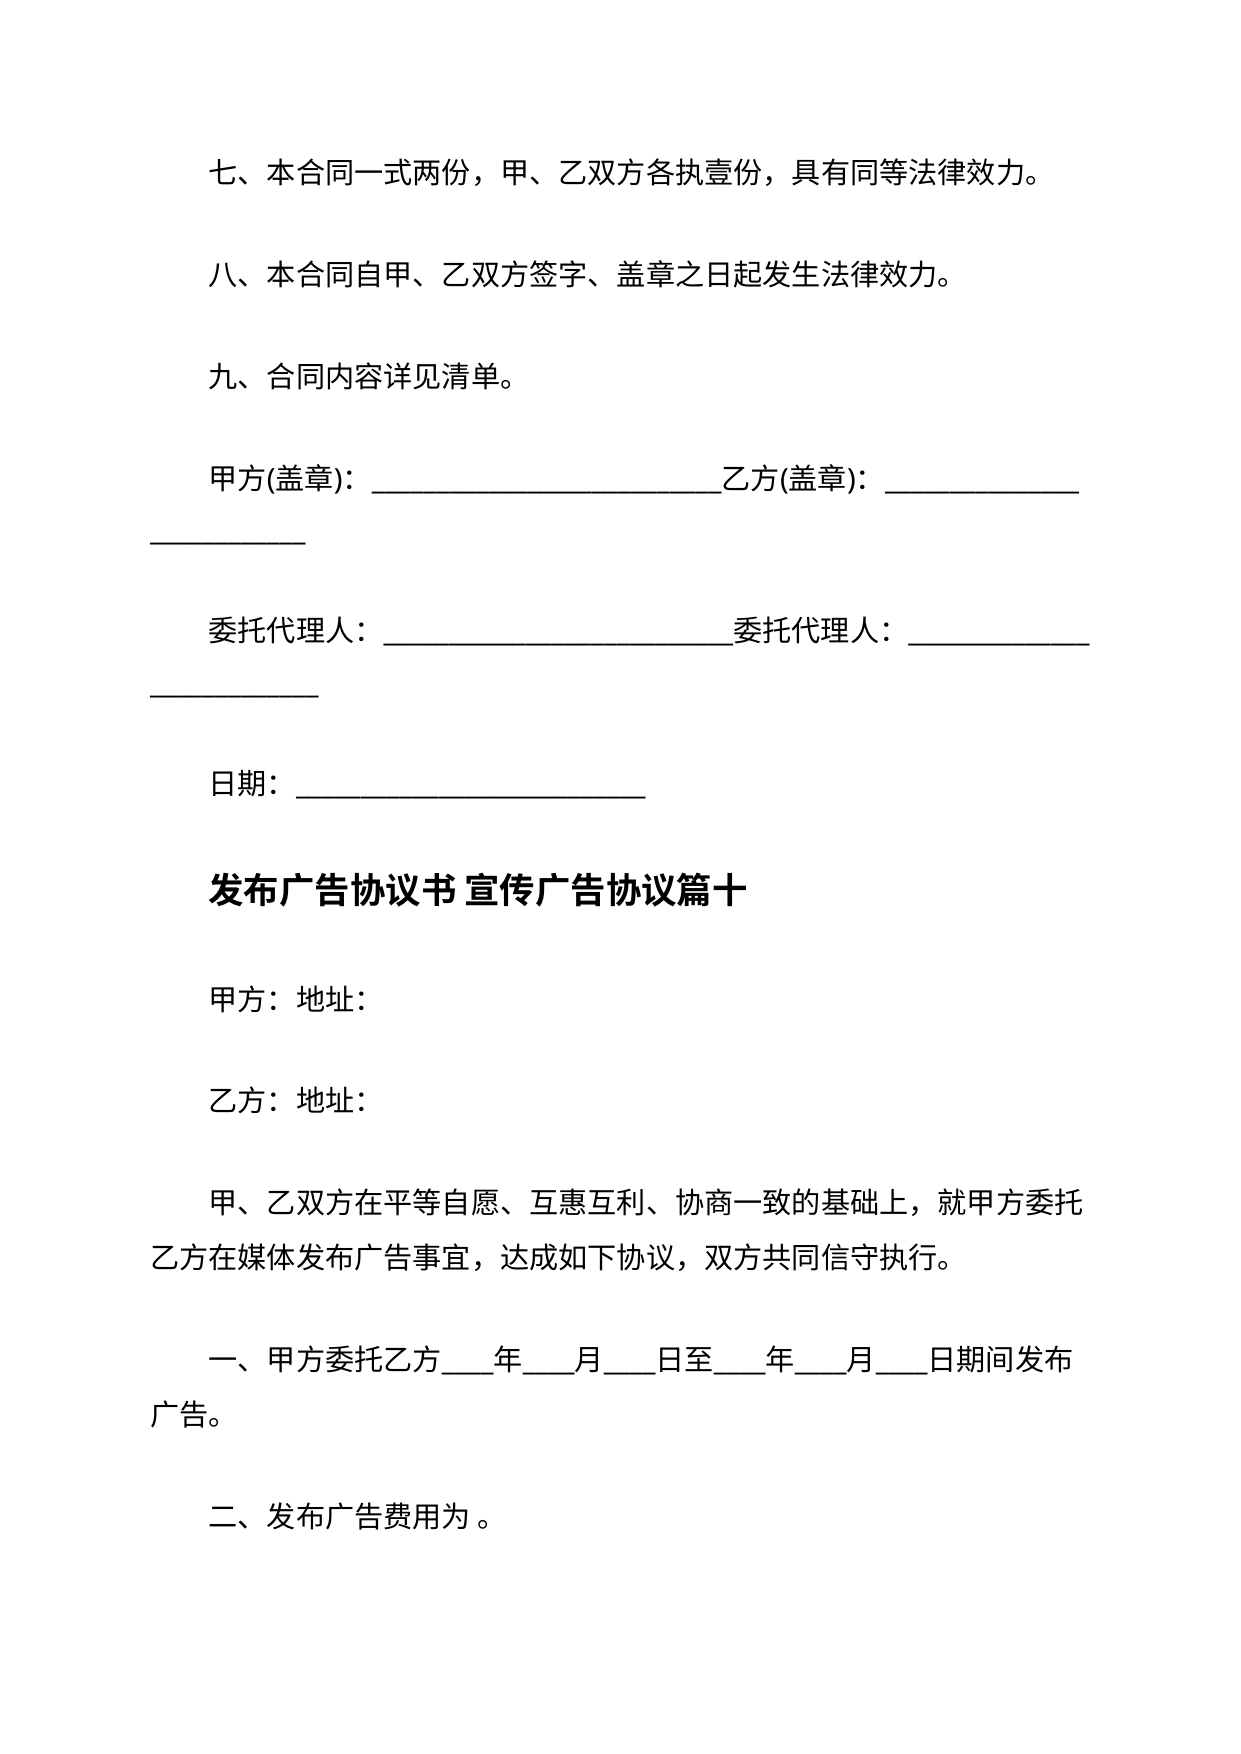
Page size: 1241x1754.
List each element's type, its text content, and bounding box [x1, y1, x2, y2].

text 甲方：地址： [150, 976, 1090, 1018]
text 日期：___________________________ [150, 761, 1090, 803]
text 九、合同内容详见清单。 [150, 353, 1090, 396]
text 甲方(盖章)：___________________________乙方(盖章)：___________________________ [150, 455, 1090, 549]
text 委托代理人：___________________________委托代理人：___________________________ [150, 608, 1090, 702]
text 发布广告协议书 宣传广告协议篇十 [150, 863, 1090, 914]
text 八、本合同自甲、乙双方签字、盖章之日起发生法律效力。 [150, 252, 1090, 294]
text 二、发布广告费用为 。 [150, 1493, 1090, 1535]
text 一、甲方委托乙方____年____月____日至____年____月____日期间发布广告。 [150, 1336, 1090, 1434]
text 甲、乙双方在平等自愿、互惠互利、协商一致的基础上，就甲方委托乙方在媒体发布广告事宜，达成如下协议，双方共同信守执行。 [150, 1180, 1090, 1277]
text 乙方：地址： [150, 1078, 1090, 1120]
text 七、本合同一式两份，甲、乙双方各执壹份，具有同等法律效力。 [150, 150, 1090, 192]
